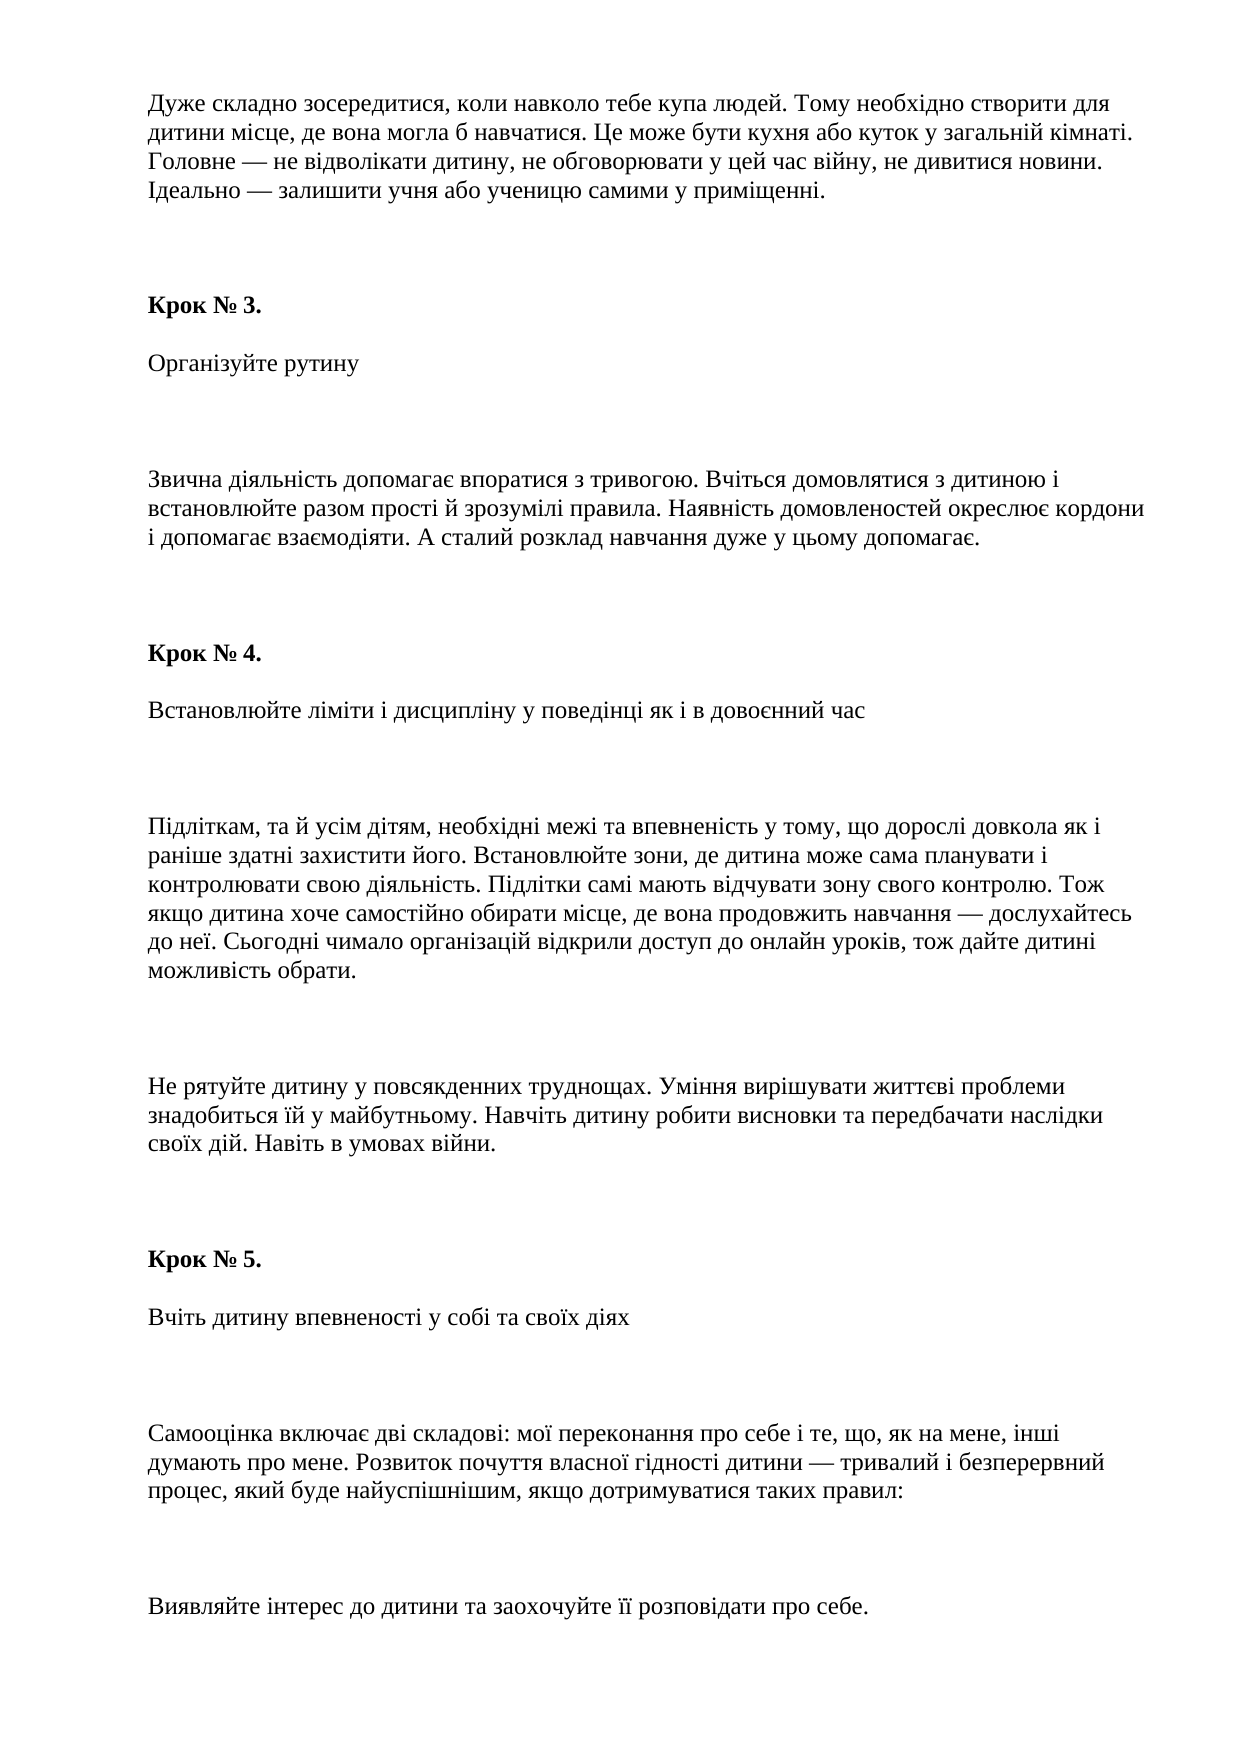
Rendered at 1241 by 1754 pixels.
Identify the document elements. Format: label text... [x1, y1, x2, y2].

text Крок № 4. [148, 638, 1152, 666]
text Виявляйте інтерес до дитини та заохочуйте її розповідати про себе. [148, 1591, 1152, 1620]
text Самооцінка включає дві складові: мої переконання про себе і те, що, як на мене, інші думають про мене. Розвиток почуття власної гідності дитини — тривалий і безперервний процес, який буде найуспішнішим, якщо дотримуватися таких правил: [148, 1418, 1152, 1504]
text Не рятуйте дитину у повсякденних труднощах. Уміння вирішувати життєві проблеми знадобиться їй у майбутньому. Навчіть дитину робити висновки та передбачати наслідки своїх дій. Навіть в умовах війни. [148, 1071, 1152, 1157]
text Крок № 5. [148, 1244, 1152, 1273]
text Крок № 3. [148, 291, 1152, 319]
text Організуйте рутину [148, 348, 1152, 377]
text Встановлюйте ліміти і дисципліну у поведінці як і в довоєнний час [148, 696, 1152, 724]
text Звична діяльність допомагає впоратися з тривогою. Вчіться домовлятися з дитиною і встановлюйте разом прості й зрозумілі правила. Наявність домовленостей окреслює кордони і допомагає взаємодіяти. А сталий розклад навчання дуже у цьому допомагає. [148, 464, 1152, 551]
text Підліткам, та й усім дітям, необхідні межі та впевненість у тому, що дорослі довкола як і раніше здатні захистити його. Встановлюйте зони, де дитина може сама планувати і контролювати свою діяльність. Підлітки самі мають відчувати зону свого контролю. Тож якщо дитина хоче самостійно обирати місце, де вона продовжить навчання — дослухайтесь до неї. Сьогодні чимало організацій відкрили доступ до онлайн уроків, тож дайте дитині можливість обрати. [148, 811, 1152, 984]
text Дуже складно зосередитися, коли навколо тебе купа людей. Тому необхідно створити для дитини місце, де вона могла б навчатися. Це може бути кухня або куток у загальній кімнаті. Головне — не відволікати дитину, не обговорювати у цей час війну, не дивитися новини. Ідеально — залишити учня або ученицю самими у приміщенні. [148, 88, 1152, 203]
text Вчіть дитину впевненості у собі та своїх діях [148, 1302, 1152, 1331]
